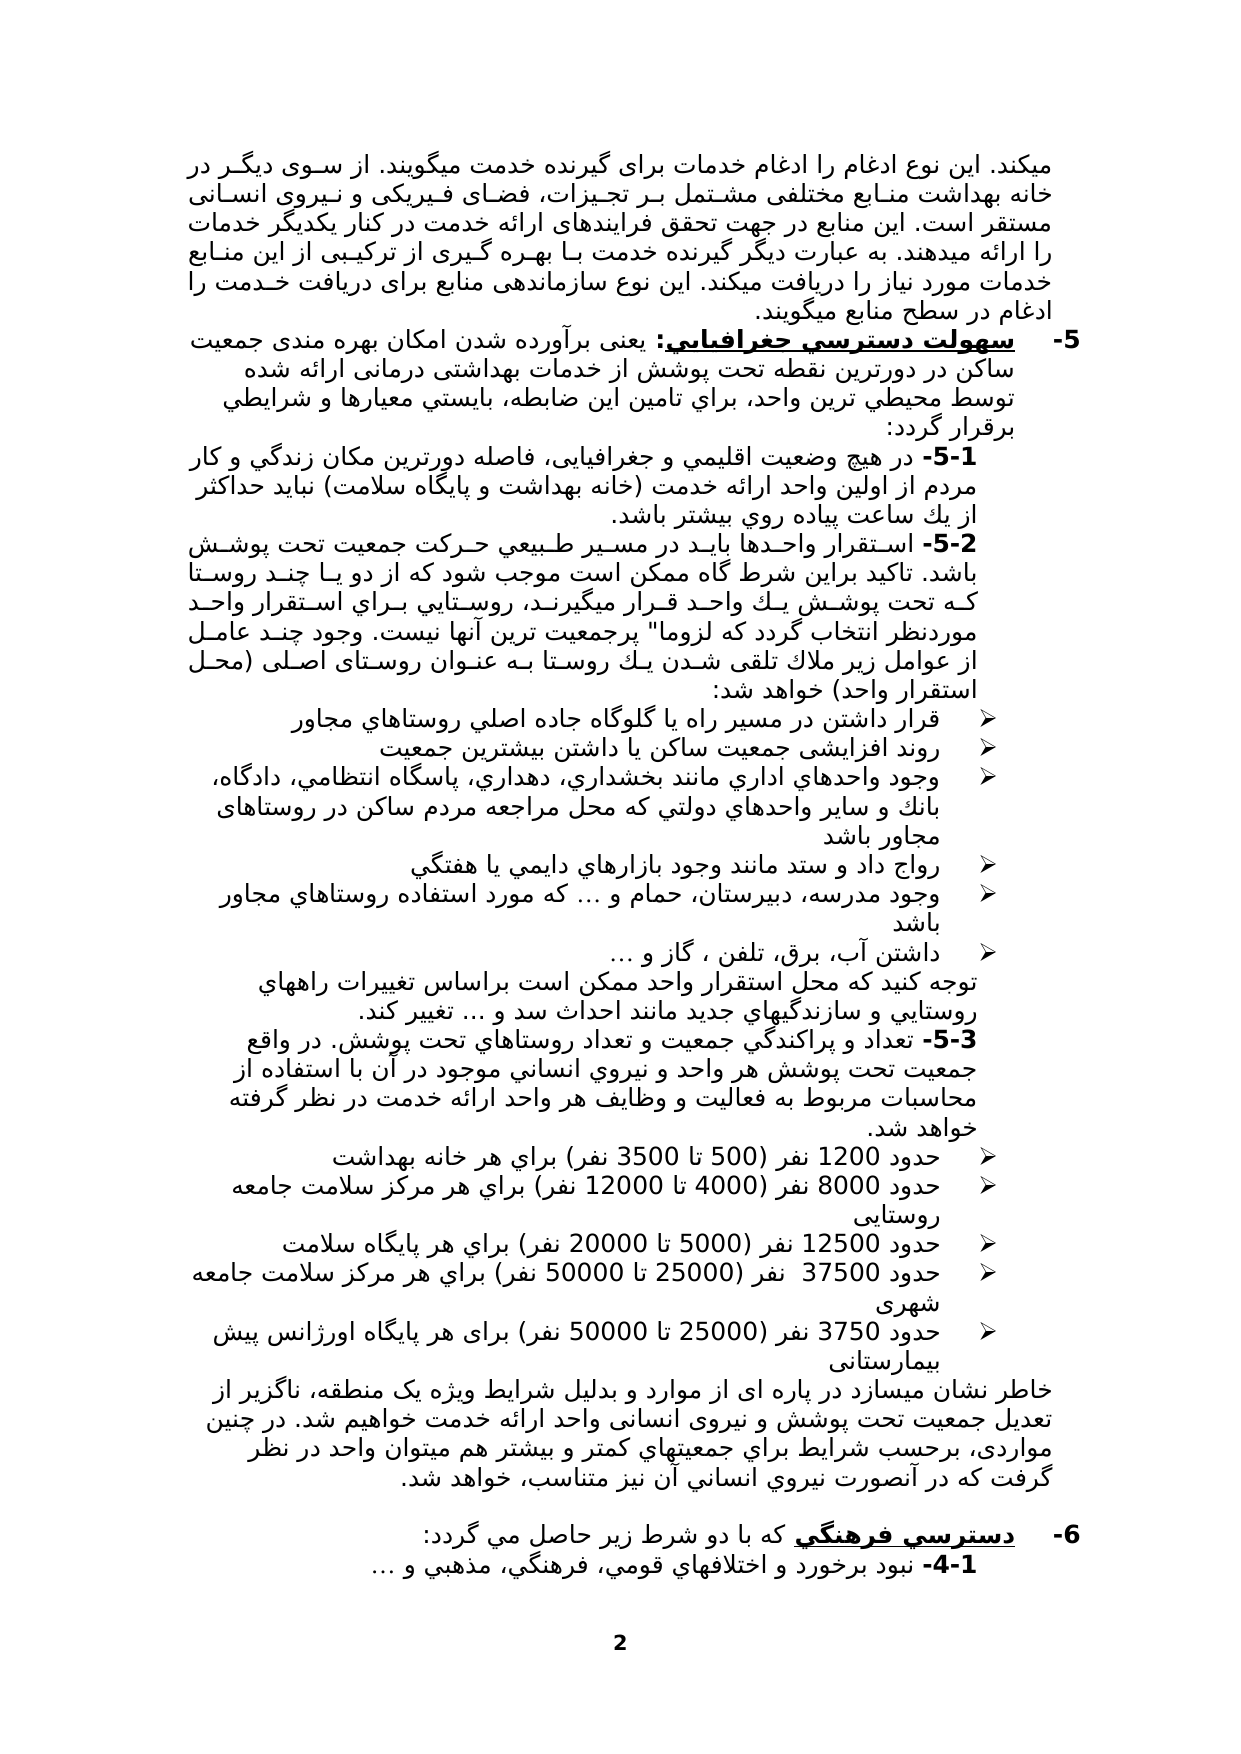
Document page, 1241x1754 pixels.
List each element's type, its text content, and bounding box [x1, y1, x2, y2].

text 5-2- استقرار واحدها باید در مسير طبيعي حركت جمعیت تحت پوشش باشد. تاكيد براين شرط گاه ممكن است موجب شود كه از دو يا چند روستا كه تحت پوشش يك واحد قرار ميگيرند، روستايي براي استقرار واحد موردنظر انتخاب گردد كه لزوما" پرجمعيت ترين آنها نيست. وجود چند عامل از عوامل زير ملاك تلقی شدن يك روستا به عنوان روستای اصلی (محل استقرار واحد) خواهد شد: [187, 529, 978, 704]
list حدود 1200 نفر (500 تا 3500 نفر) براي هر خانه بهداشت [187, 1142, 978, 1171]
text خاطر نشان میسازد در پاره ای از موارد و بدلیل شرایط ویژه یک منطقه، ناگزیر از تعدیل جمعیت تحت پوشش و نیروی انسانی واحد ارائه خدمت خواهیم شد. در چنین مواردی، برحسب شرايط براي جمعيتهاي كمتر و بيشتر هم ميتوان واحد در نظر گرفت كه در آنصورت نيروي انساني آن نیز متناسب، خواهد شد. [187, 1375, 1053, 1492]
list سهولت دسترسي جغرافيايي: یعنی برآورده شدن امکان بهره مندی جمعیت ساکن در دورترين نقطه تحت پوشش از خدمات بهداشتی درمانی ارائه شده توسط محيطي ترين واحد، براي تامين اين ضابطه، بايستي معيارها و شرايطي برقرار گردد: [187, 325, 1053, 442]
list حدود 8000 نفر (4000 تا 12000 نفر) براي هر مركز سلامت جامعه روستایی [187, 1171, 978, 1229]
list حدود 37500 نفر (25000 تا 50000 نفر) براي هر مركز سلامت جامعه شهری [187, 1258, 978, 1317]
list روند افزایشی جمعيت ساکن یا داشتن بیشترین جمعیت [187, 733, 978, 762]
list وجود مدرسه، دبيرستان، حمام و … كه مورد استفاده روستاهاي مجاور باشد [187, 879, 978, 938]
list حدود 3750 نفر (25000 تا 50000 نفر) برای هر پایگاه اورژانس پیش بیمارستانی [187, 1317, 978, 1375]
list دسترسي فرهنگي كه با دو شرط زير حاصل مي گردد: [187, 1521, 1053, 1550]
list داشتن آب، برق، تلفن ، گاز و … [187, 938, 978, 967]
list وجود واحدهاي اداري مانند بخشداري، دهداري، پاسگاه انتظامي، دادگاه، بانك و ساير واحدهاي دولتي که محل مراجعه مردم ساکن در روستاهای مجاور باشد [187, 762, 978, 850]
text 4-1- نبود برخورد و اختلافهاي قومي، فرهنگي، مذهبي و … [187, 1550, 978, 1579]
list حدود 12500 نفر (5000 تا 20000 نفر) براي هر پايگاه سلامت [187, 1229, 978, 1258]
list رواج داد و ستد مانند وجود بازارهاي دایمي يا هفتگي [187, 850, 978, 879]
text 5-3- تعداد و پراكندگي جمعيت و تعداد روستاهاي تحت پوشش. در واقع جمعيت تحت پوشش هر واحد و نيروي انساني موجود در آن با استفاده از محاسبات مربوط به فعاليت و وظايف هر واحد ارائه خدمت در نظر گرفته خواهد شد. [187, 1025, 978, 1142]
list قرار داشتن در مسير راه يا گلوگاه جاده اصلي روستاهاي مجاور [187, 704, 978, 733]
text 5-1- در هيچ وضعيت اقليمي و جغرافیایی، فاصله دورترين مكان زندگي و كار مردم از اولين واحد ارائه خدمت (خانه بهداشت و پایگاه سلامت) نبايد حداكثر از يك ساعت پياده روي بيشتر باشد. [187, 442, 978, 529]
text توجه کنید که محل استقرار واحد ممکن است براساس تغييرات راههاي روستايي و سازندگيهاي جديد مانند احداث سد و ... تغيير كند. [187, 967, 978, 1025]
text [187, 150, 1053, 325]
